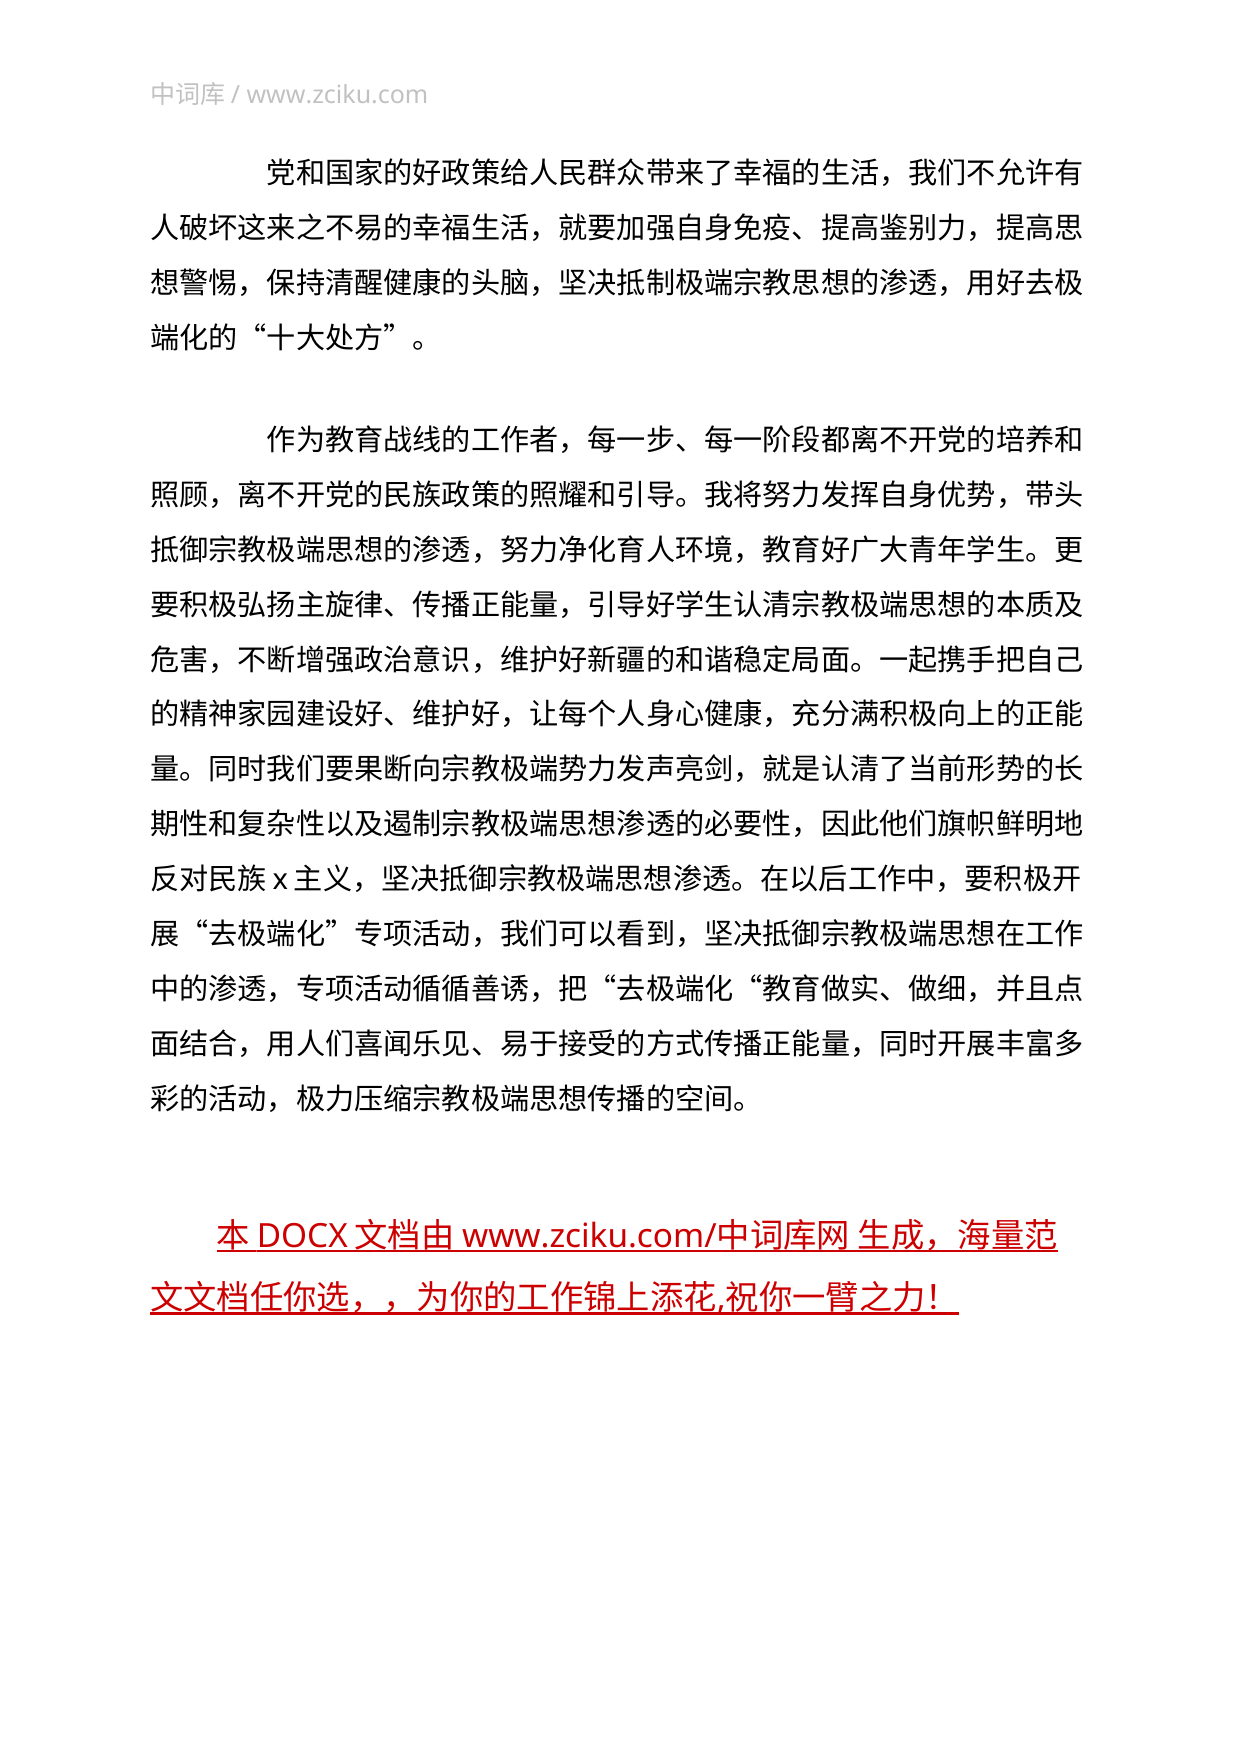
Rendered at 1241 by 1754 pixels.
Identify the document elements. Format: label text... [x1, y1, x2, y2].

text 党和国家的好政策给人民群众带来了幸福的生活，我们不允许有人破坏这来之不易的幸福生活，就要加强自身免疫、提高鉴别力，提高思想警惕，保持清醒健康的头脑，坚决抵制极端宗教思想的渗透，用好去极端化的“十大处方”。 [150, 150, 1090, 357]
text 作为教育战线的工作者，每一步、每一阶段都离不开党的培养和照顾，离不开党的民族政策的照耀和引导。我将努力发挥自身优势，带头抵御宗教极端思想的渗透，努力净化育人环境，教育好广大青年学生。更要积极弘扬主旋律、传播正能量，引导好学生认清宗教极端思想的本质及危害，不断增强政治意识，维护好新疆的和谐稳定局面。一起携手把自己的精神家园建设好、维护好，让每个人身心健康，充分满积极向上的正能量。同时我们要果断向宗教极端势力发声亮剑，就是认清了当前形势的长期性和复杂性以及遏制宗教极端思想渗透的必要性，因此他们旗帜鲜明地反对民族x主义，坚决抵御宗教极端思想渗透。在以后工作中，要积极开展“去极端化”专项活动，我们可以看到，坚决抵御宗教极端思想在工作中的渗透，专项活动循循善诱，把“去极端化“教育做实、做细，并且点面结合，用人们喜闻乐见、易于接受的方式传播正能量，同时开展丰富多彩的活动，极力压缩宗教极端思想传播的空间。 [150, 416, 1090, 1118]
text 本DOCX文档由 www.zciku.com/中词库网 生成，海量范文文档任你选，，为你的工作锦上添花,祝你一臂之力！ [150, 1208, 1090, 1319]
